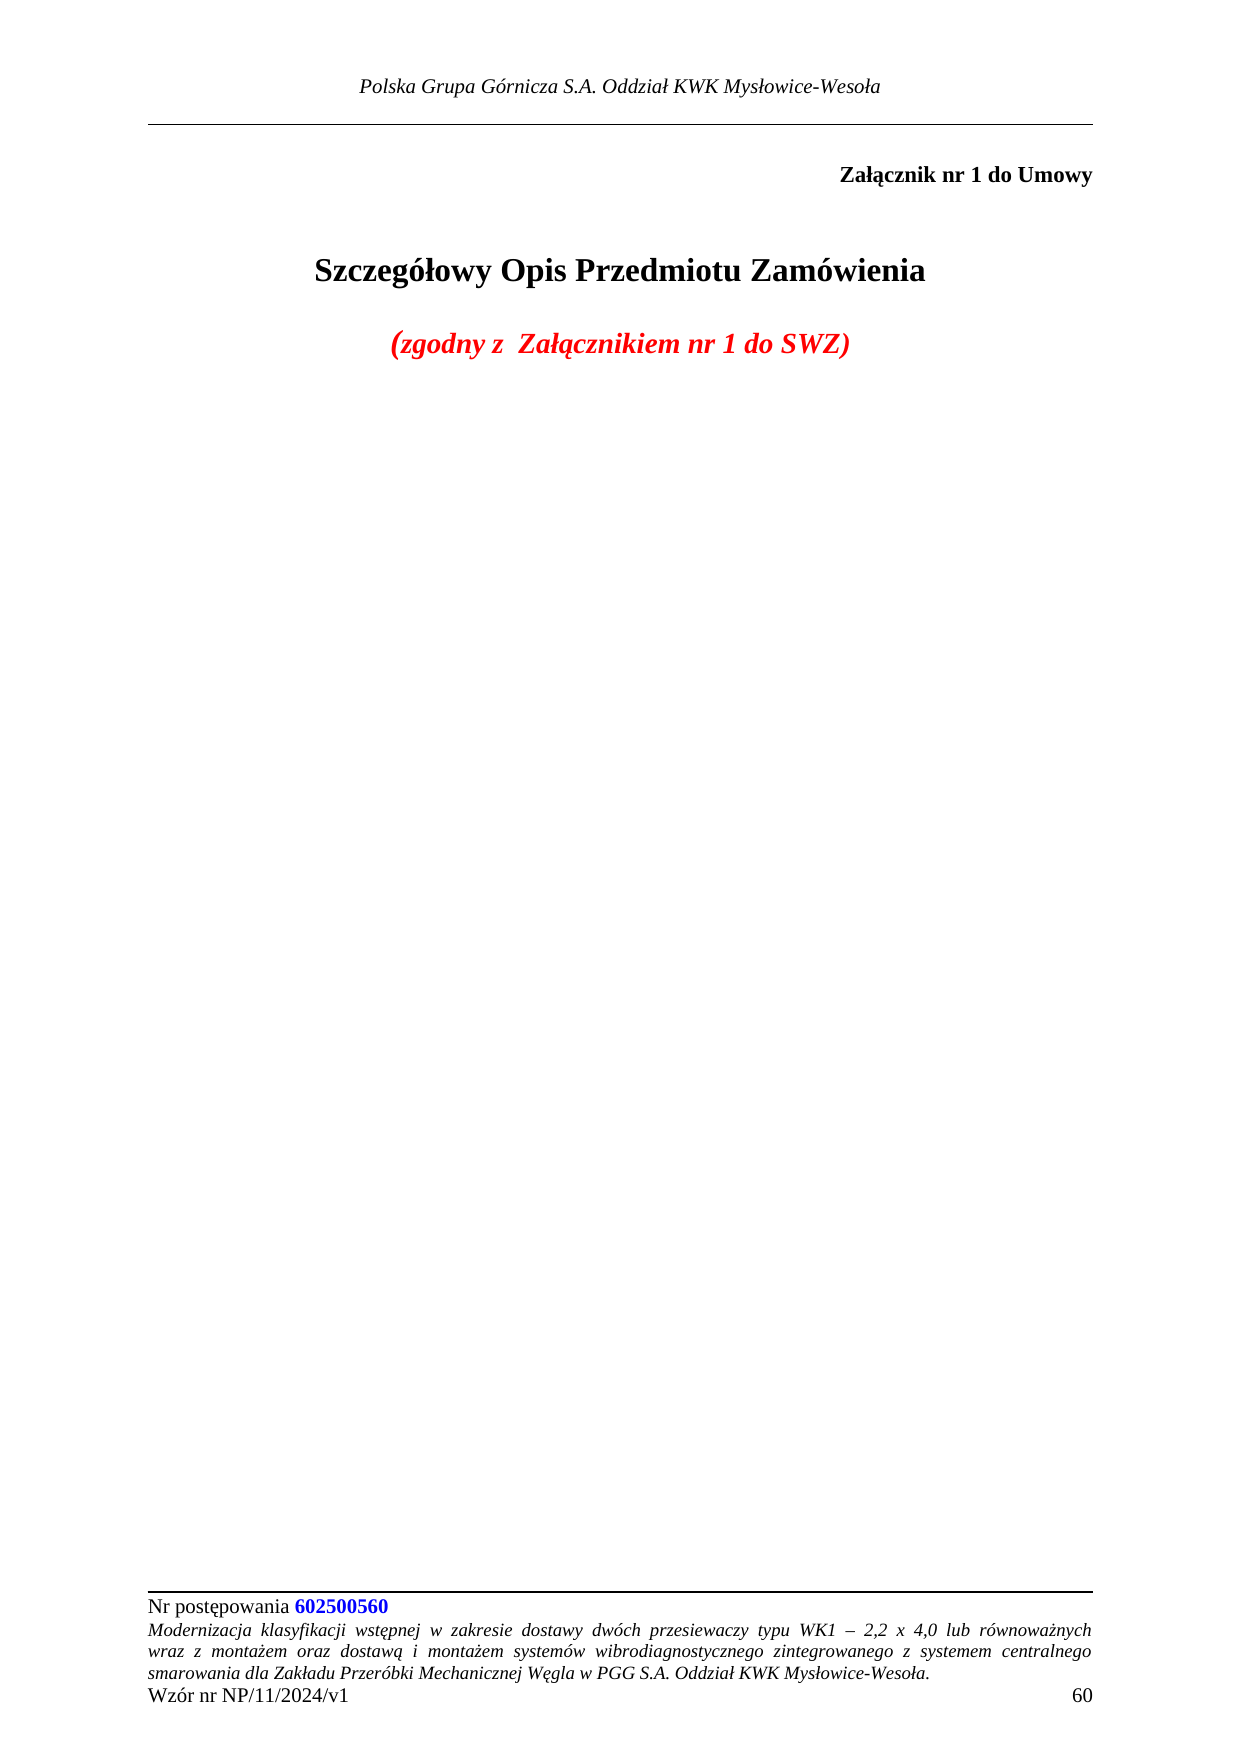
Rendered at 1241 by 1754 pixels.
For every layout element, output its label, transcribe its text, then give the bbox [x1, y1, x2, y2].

text (zgodny z Załącznikiem nr 1 do SWZ) [148, 288, 1093, 360]
text Załącznik nr 1 do Umowy [148, 162, 1093, 188]
text Szczegółowy Opis Przedmiotu Zamówienia [148, 250, 1093, 288]
